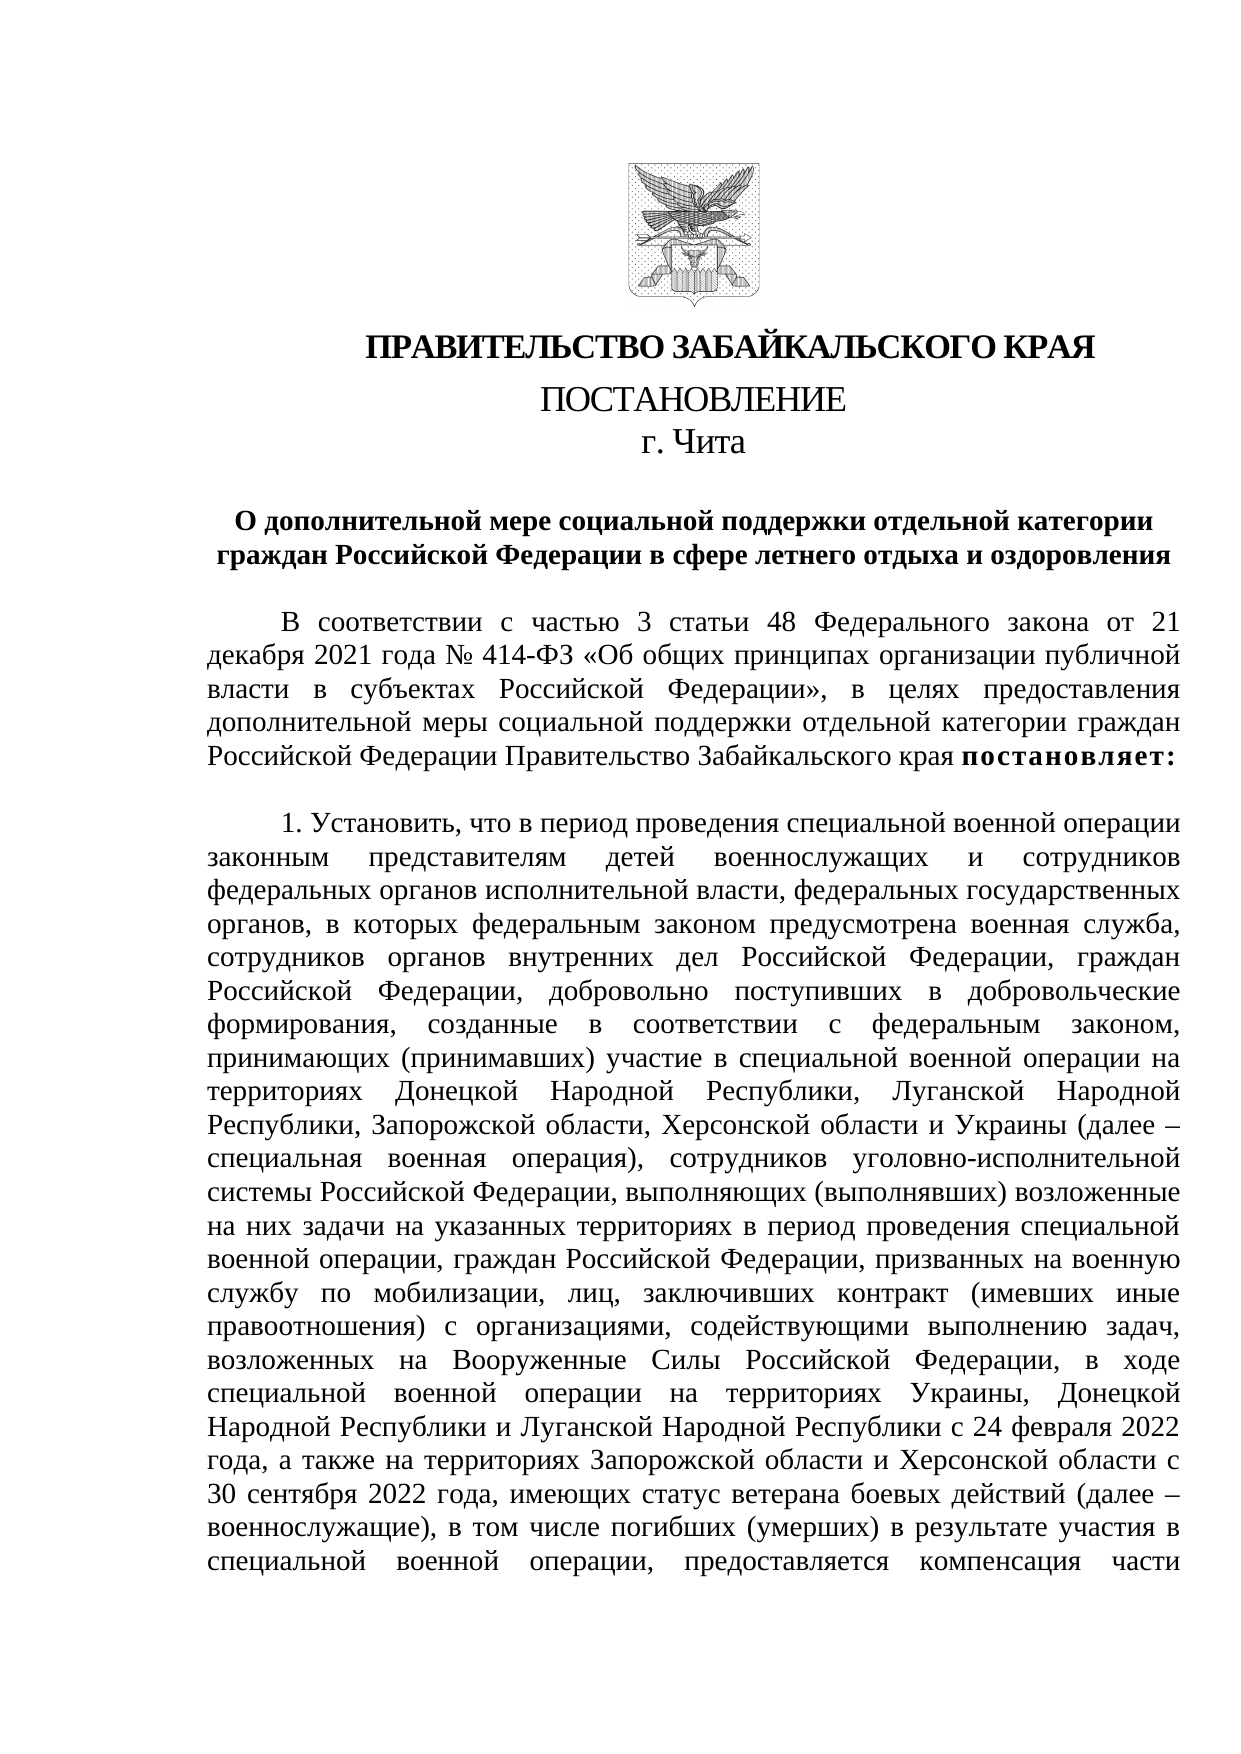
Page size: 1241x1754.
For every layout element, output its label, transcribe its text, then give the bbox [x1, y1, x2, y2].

text В соответствии с частью 3 статьи 48 Федерального закона от 21 декабря 2021 года № 414-ФЗ «Об общих принципах организации публичной власти в субъектах Российской Федерации», в целях предоставления дополнительной меры социальной поддержки отдельной категории граждан Российской Федерации Правительство Забайкальского края постановляет: [207, 604, 1181, 772]
text О дополнительной мере социальной поддержки отдельной категории граждан Российской Федерации в сфере летнего отдыха и оздоровления [207, 503, 1181, 570]
text г. Чита [207, 419, 1181, 461]
text ПРАВИТЕЛЬСТВО ЗАБАЙКАЛЬСКОГО КРАЯ [207, 326, 1181, 365]
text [207, 805, 1181, 1577]
text ПОСТАНОВЛЕНИЕ [207, 377, 1181, 419]
